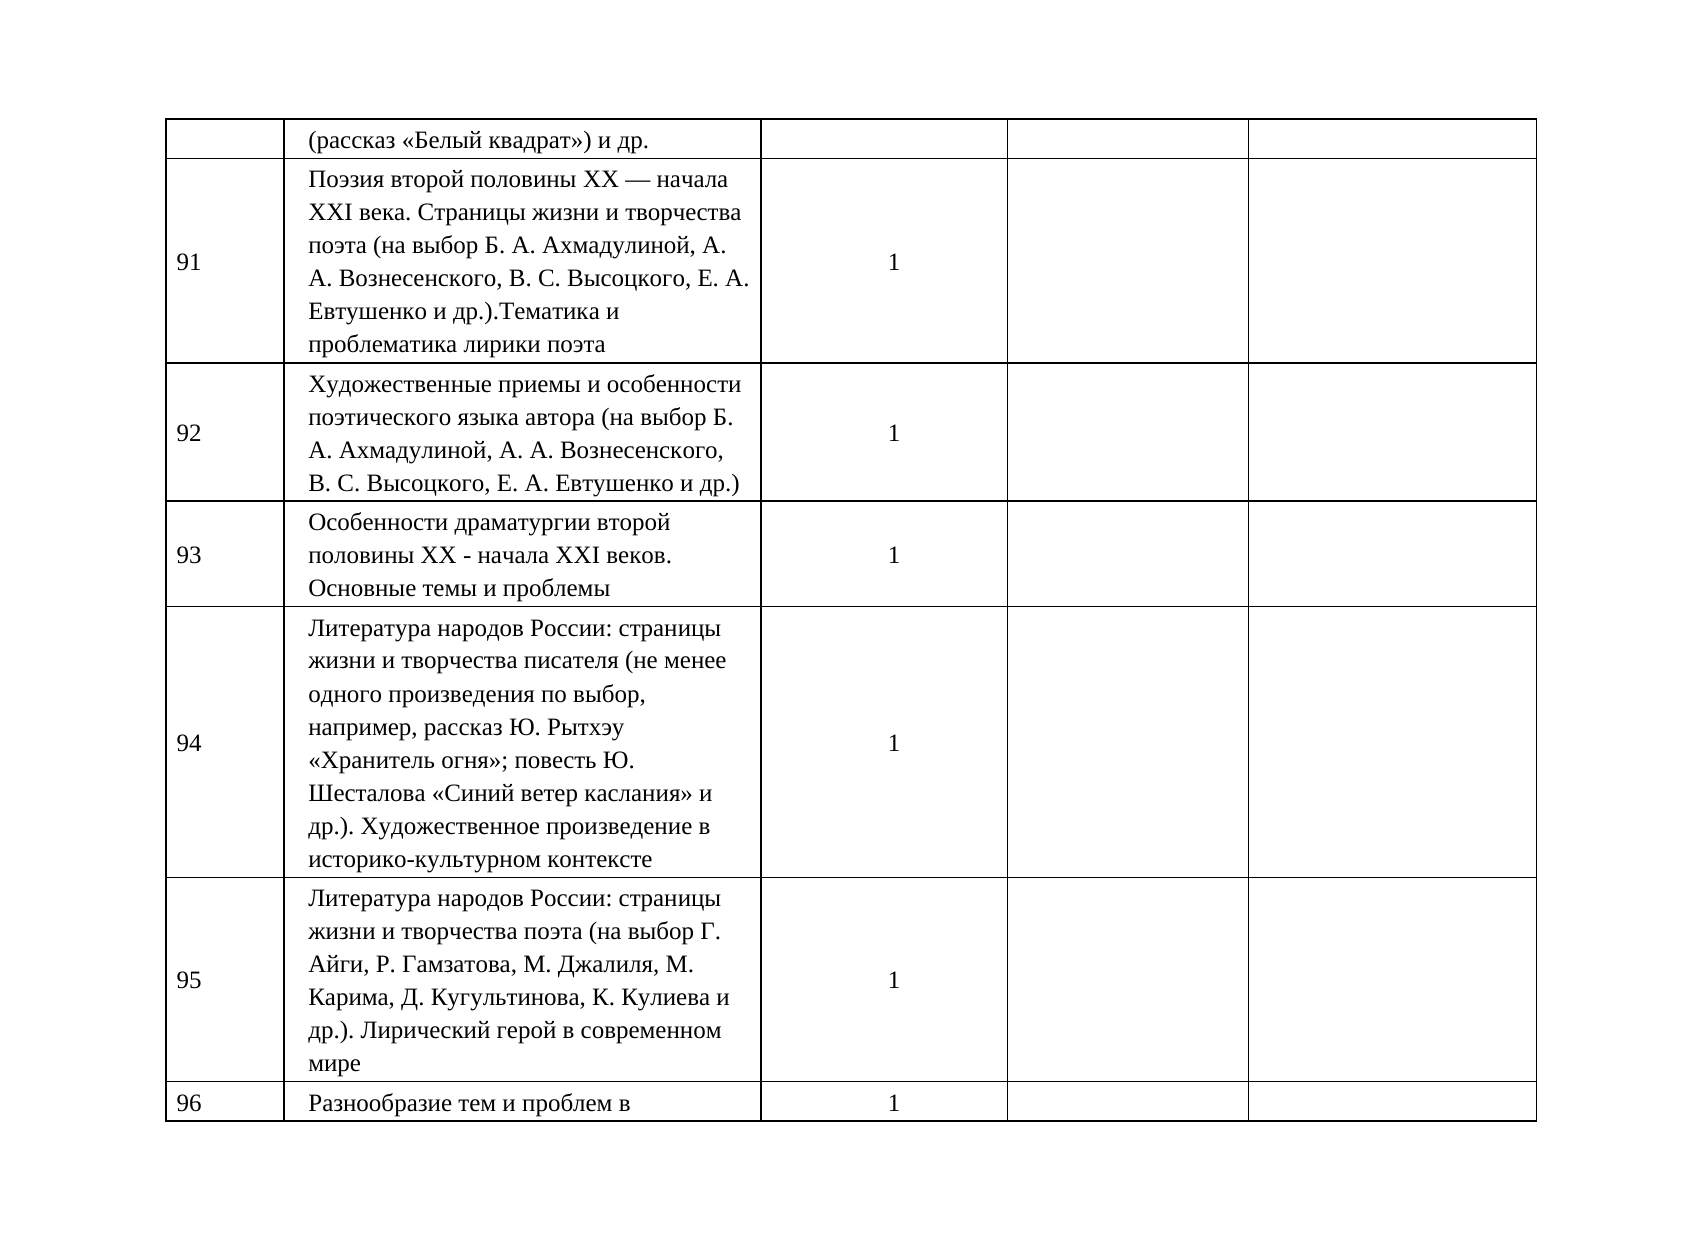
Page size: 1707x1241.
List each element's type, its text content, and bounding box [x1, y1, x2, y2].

table_cell [1249, 878, 1536, 1081]
table_cell [1249, 607, 1536, 876]
table_cell 1 [762, 502, 1007, 606]
table_cell 1 [762, 878, 1007, 1081]
table_cell 96 [167, 1082, 283, 1120]
table_cell Литература народов России: страницы жизни и творчества поэта (на выбор Г. Айги, Р. Гамзатова, М. Джалиля, М. Карима, Д. Кугультинова, К. Кулиева и др.). Лирический герой в современном мире [285, 878, 760, 1081]
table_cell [285, 1082, 760, 1120]
table_cell 1 [762, 120, 1007, 157]
table_cell 1 [762, 159, 1007, 362]
table_cell [1008, 607, 1248, 876]
table_cell [1008, 878, 1248, 1081]
table_cell [1249, 502, 1536, 606]
table_cell [1249, 120, 1536, 157]
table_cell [285, 120, 760, 157]
table_cell [1008, 159, 1248, 362]
table_cell 94 [167, 607, 283, 876]
table_cell 1 [762, 1082, 1007, 1120]
table_cell [1249, 159, 1536, 362]
table_cell 91 [167, 159, 283, 362]
table_cell 92 [167, 364, 283, 500]
table_cell 90 [167, 120, 283, 157]
table_cell [1008, 1082, 1248, 1120]
table_cell [1249, 364, 1536, 500]
table_cell Поэзия второй половины XX — начала XXI века. Страницы жизни и творчества поэта (на выбор Б. А. Ахмадулиной, А. А. Вознесенского, В. С. Высоцкого, Е. А. Евтушенко и др.).Тематика и проблематика лирики поэта [285, 159, 760, 362]
table_cell Литература народов России: страницы жизни и творчества писателя (не менее одного произведения по выбор, например, рассказ Ю. Рытхэу «Хранитель огня»; повесть Ю. Шесталова «Синий ветер каслания» и др.). Художественное произведение в историко-культурном контексте [285, 607, 760, 876]
table_cell [1008, 364, 1248, 500]
table_cell Художественные приемы и особенности поэтического языка автора (на выбор Б. А. Ахмадулиной, А. А. Вознесенского, В. С. Высоцкого, Е. А. Евтушенко и др.) [285, 364, 760, 500]
table_cell 95 [167, 878, 283, 1081]
table_cell 93 [167, 502, 283, 606]
table_cell Особенности драматургии второй половины ХХ - начала ХХI веков. Основные темы и проблемы [285, 502, 760, 606]
table_cell [1008, 502, 1248, 606]
table_cell [1008, 120, 1248, 157]
table_cell [1249, 1082, 1536, 1120]
table_cell 1 [762, 364, 1007, 500]
table_cell 1 [762, 607, 1007, 876]
